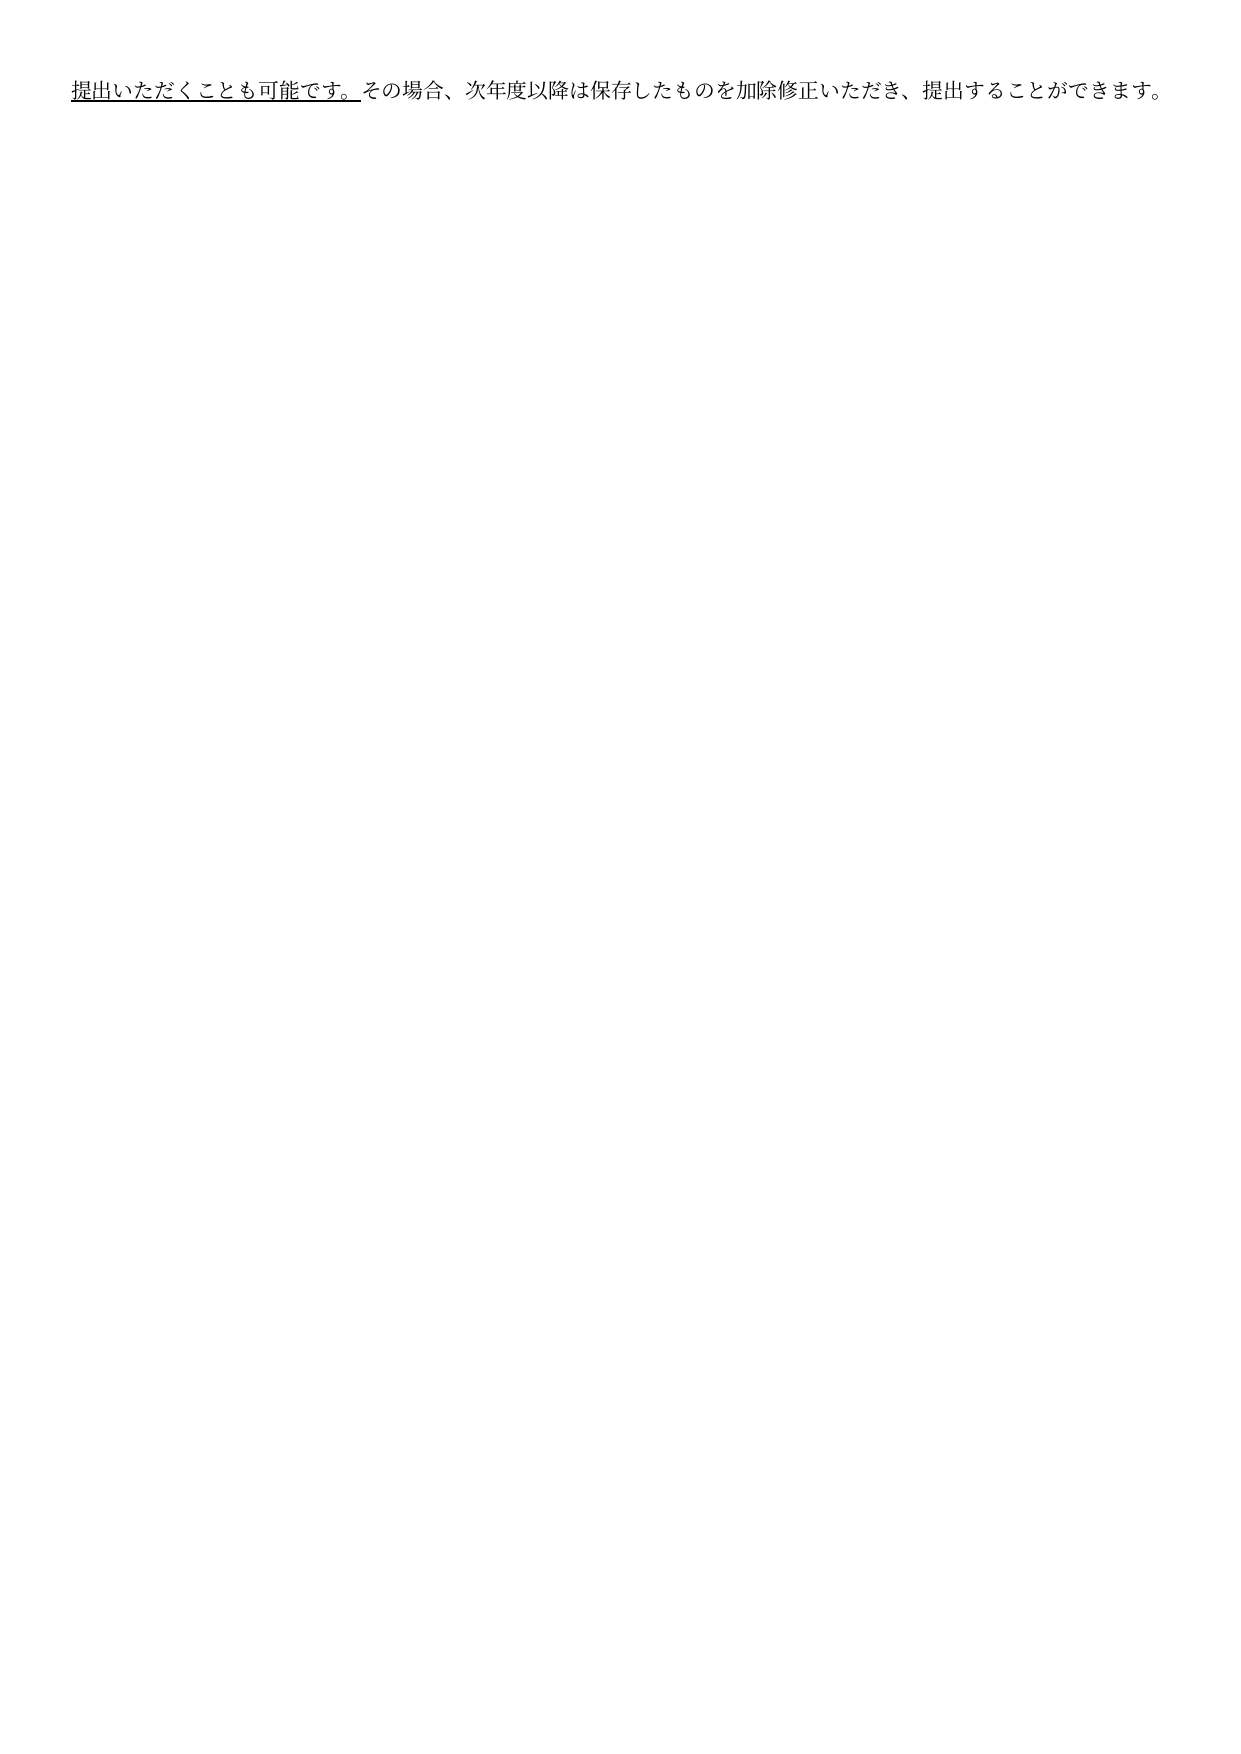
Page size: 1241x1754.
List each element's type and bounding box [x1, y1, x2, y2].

text [71, 71, 1169, 108]
